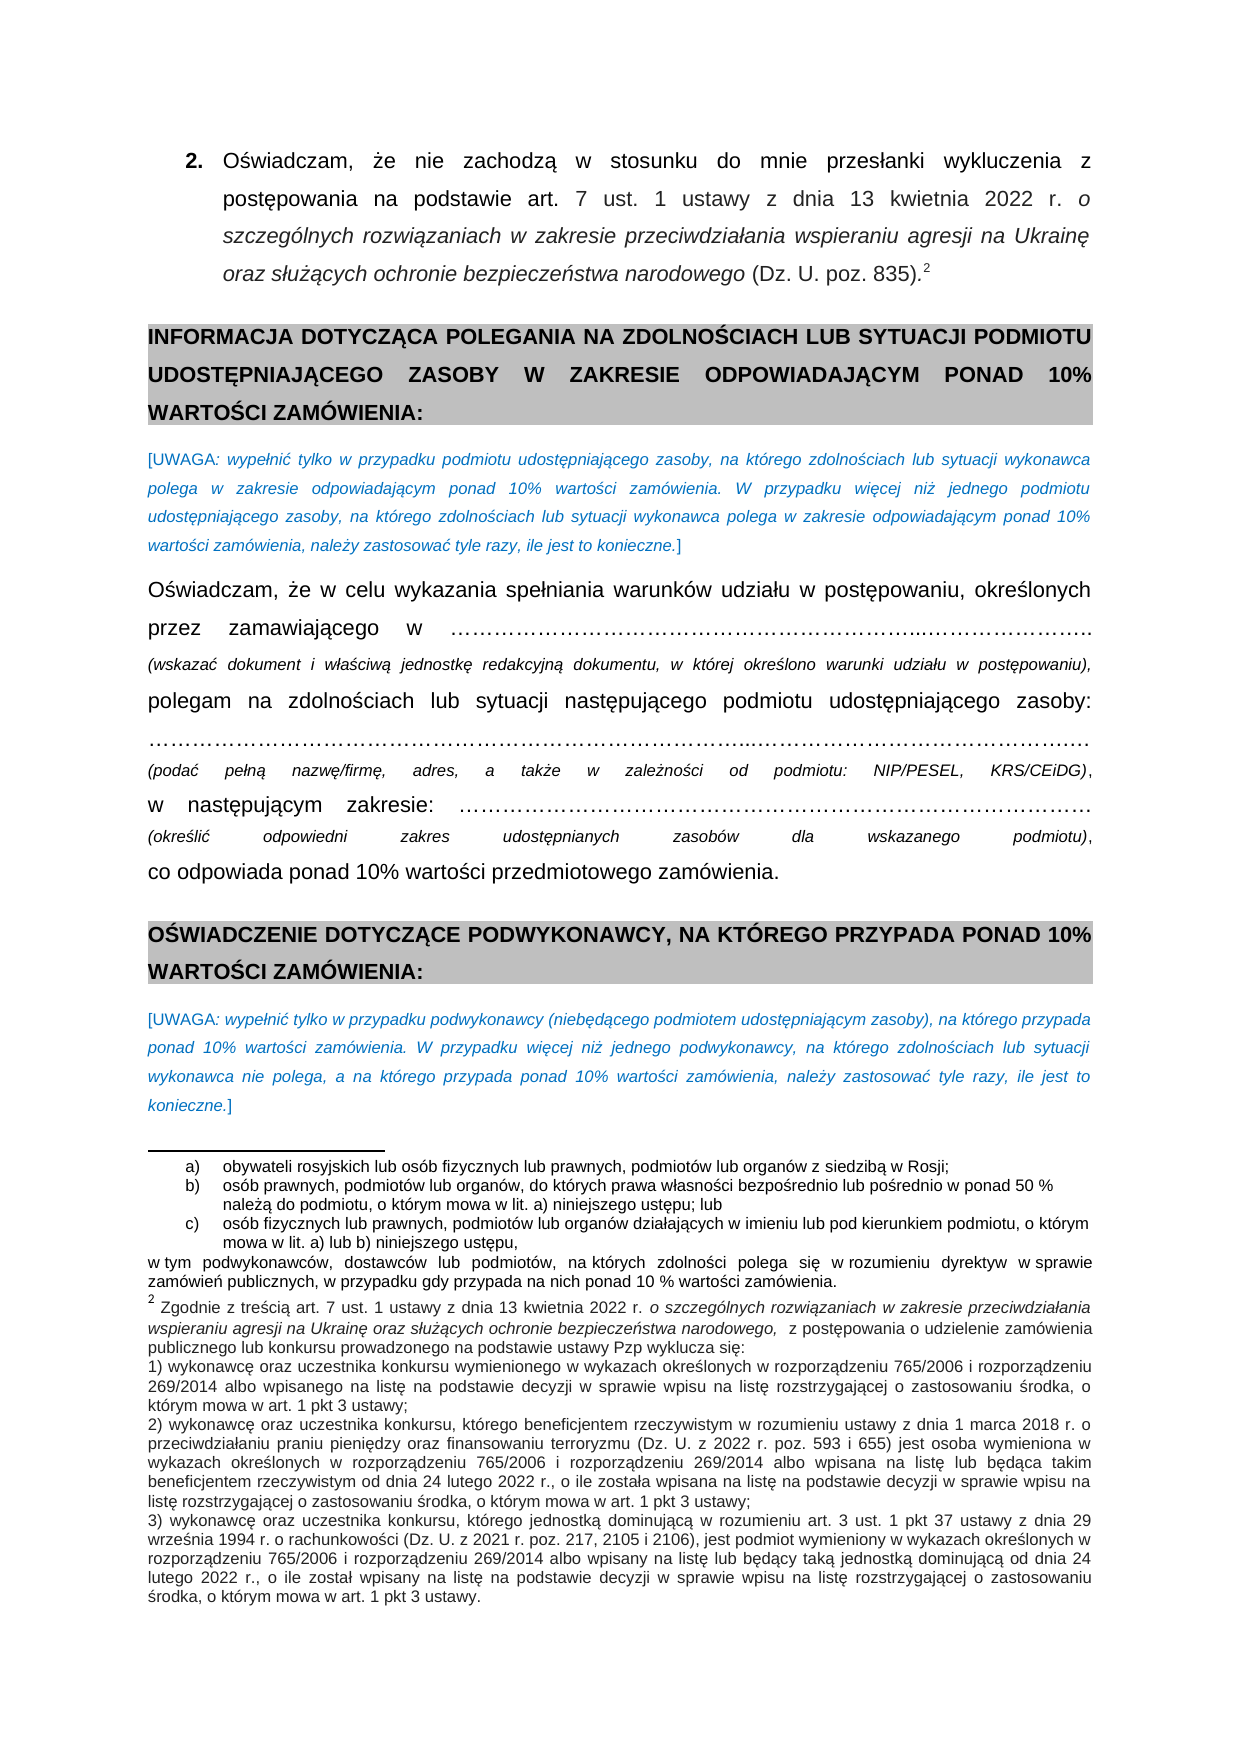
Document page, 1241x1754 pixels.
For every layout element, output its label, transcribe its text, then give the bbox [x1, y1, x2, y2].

text [UWAGA: wypełnić tylko w przypadku podwykonawcy (niebędącego podmiotem udostępniającym zasoby), na którego przypada ponad 10% wartości zamówienia. W przypadku więcej niż jednego podwykonawcy, na którego zdolnościach lub sytuacji wykonawca nie polega, a na którego przypada ponad 10% wartości zamówienia, należy zastosować tyle razy, ile jest to konieczne.] [148, 1009, 1093, 1115]
text INFORMACJA DOTYCZĄCA POLEGANIA NA ZDOLNOŚCIACH LUB SYTUACJI PODMIOTU UDOSTĘPNIAJĄCEGO ZASOBY W ZAKRESIE ODPOWIADAJĄCYM PONAD 10% WARTOŚCI ZAMÓWIENIA: [148, 324, 1093, 425]
text [UWAGA: wypełnić tylko w przypadku podmiotu udostępniającego zasoby, na którego zdolnościach lub sytuacji wykonawca polega w zakresie odpowiadającym ponad 10% wartości zamówienia. W przypadku więcej niż jednego podmiotu udostępniającego zasoby, na którego zdolnościach lub sytuacji wykonawca polega w zakresie odpowiadającym ponad 10% wartości zamówienia, należy zastosować tyle razy, ile jest to konieczne.] [148, 450, 1093, 555]
text Oświadczam, że w celu wykazania spełniania warunków udziału w postępowaniu, określonych przez zamawiającego w ………………………………………………………...………………….. (wskazać dokument i właściwą jednostkę redakcyjną dokumentu, w której określono warunki udziału w postępowaniu), polegam na zdolnościach lub sytuacji następującego podmiotu udostępniającego zasoby: ………………………………………………………………………...…………………………………….… (podać pełną nazwę/firmę, adres, a także w zależności od podmiotu: NIP/PESEL, KRS/CEiDG), w następującym zakresie: …………………………………………………………………………… (określić odpowiedni zakres udostępnianych zasobów dla wskazanego podmiotu), co odpowiada ponad 10% wartości przedmiotowego zamówienia. [148, 577, 1093, 884]
text OŚWIADCZENIE DOTYCZĄCE PODWYKONAWCY, NA KTÓREGO PRZYPADA PONAD 10% WARTOŚCI ZAMÓWIENIA: [148, 921, 1093, 984]
list Oświadczam, że nie zachodzą w stosunku do mnie przesłanki wykluczenia z postępowania na podstawie art. 7 ust. 1 ustawy z dnia 13 kwietnia 2022 r. o szczególnych rozwiązaniach w zakresie przeciwdziałania wspieraniu agresji na Ukrainę oraz służących ochronie bezpieczeństwa narodowego (Dz. U. poz. 835). [185, 148, 1093, 286]
